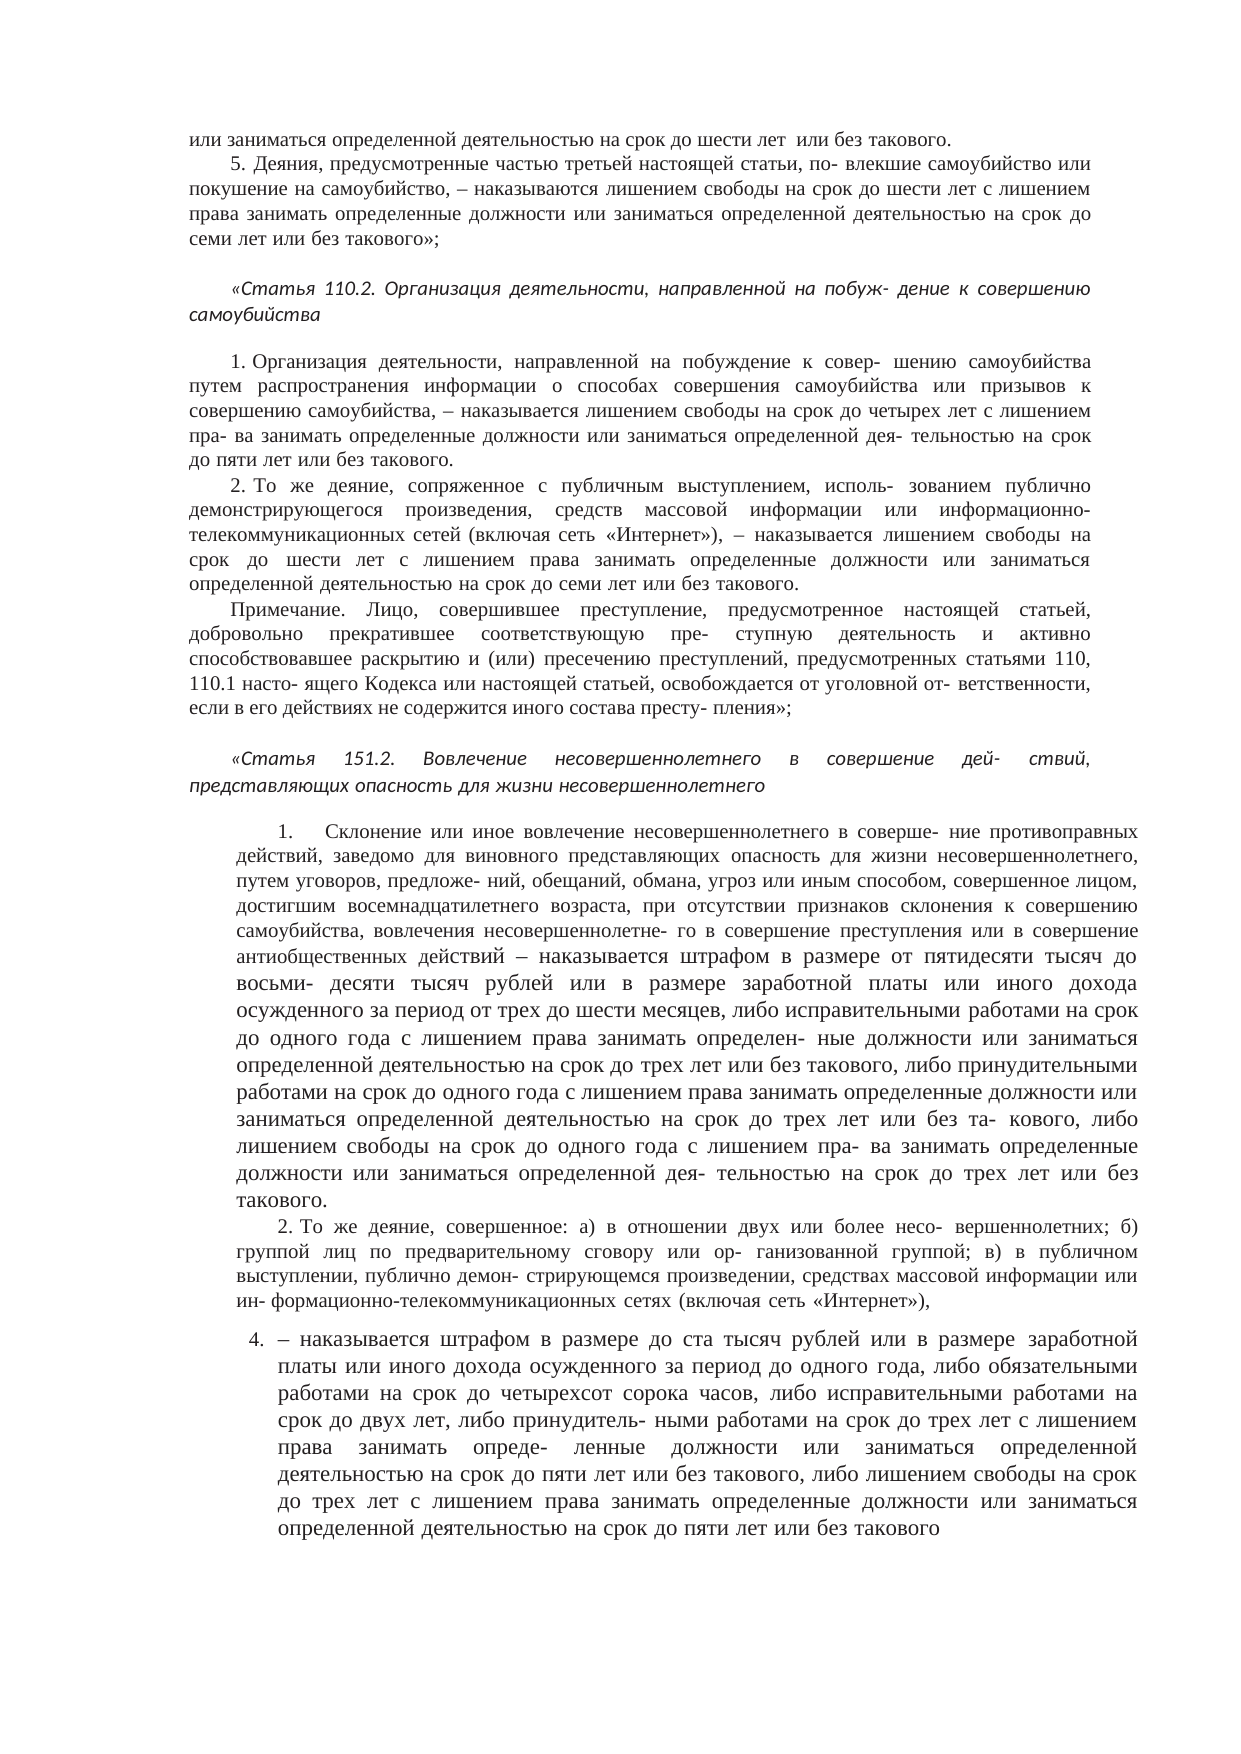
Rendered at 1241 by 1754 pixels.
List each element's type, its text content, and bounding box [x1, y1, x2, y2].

text «Статья 110.2. Организация деятельности, направленной на побуж- дение к совершению самоубийства [189, 276, 1091, 327]
list То же деяние, совершенное: а) в отношении двух или более несо- вершеннолетних; б) группой лиц по предварительному сговору или ор- ганизованной группой; в) в публичном выступлении, публично демон- стрирующемся произведении, средствах массовой информации или ин- формационно-телекоммуникационных сетях (включая сеть «Интернет»), [236, 1214, 1138, 1312]
text Примечание. Лицо, совершившее преступление, предусмотренное настоящей статьей, добровольно прекратившее соответствующую пре- ступную деятельность и активно способствовавшее раскрытию и (или) пресечению преступлений, предусмотренных статьями 110, 110.1 насто- ящего Кодекса или настоящей статьей, освобождается от уголовной от- ветственности, если в его действиях не содержится иного состава престу- пления»; [189, 597, 1091, 719]
text «Статья 151.2. Вовлечение несовершеннолетнего в совершение дей- ствий, представляющих опасность для жизни несовершеннолетнего [189, 746, 1091, 797]
list Деяния, предусмотренные частью третьей настоящей статьи, по- влекшие самоубийство или покушение на самоубийство, – наказываются лишением свободы на срок до шести лет с лишением права занимать определенные должности или заниматься определенной деятельностью на срок до семи лет или без такового»; [189, 151, 1091, 249]
list Организация деятельности, направленной на побуждение к совер- шению самоубийства путем распространения информации о способах совершения самоубийства или призывов к совершению самоубийства, – наказывается лишением свободы на срок до четырех лет с лишением пра- ва занимать определенные должности или заниматься определенной дея- тельностью на срок до пяти лет или без такового. [189, 349, 1091, 471]
text или заниматься определенной деятельностью на срок до шести лет или без такового. [189, 126, 1091, 151]
list Склонение или иное вовлечение несовершеннолетнего в соверше- ние противоправных действий, заведомо для виновного представляющих опасность для жизни несовершеннолетнего, путем уговоров, предложе- ний, обещаний, обмана, угроз или иным способом, совершенное лицом, достигшим восемнадцатилетнего возраста, при отсутствии признаков склонения к совершению самоубийства, вовлечения несовершеннолетне- го в совершение преступления или в совершение антиобщественных действий – наказывается штрафом в размере от пятидесяти тысяч до восьми- десяти тысяч рублей или в размере заработной платы или иного дохода осужденного за период от трех до шести месяцев, либо исправительными работами на срок до одного года с лишением права занимать определен- ные должности или заниматься определенной деятельностью на срок до трех лет или без такового, либо принудительными работами на срок до одного года с лишением права занимать определенные должности или заниматься определенной деятельностью на срок до трех лет или без та- кового, либо лишением свободы на срок до одного года с лишением пра- ва занимать определенные должности или заниматься определенной дея- тельностью на срок до трех лет или без такового. [236, 819, 1138, 1212]
list То же деяние, сопряженное с публичным выступлением, исполь- зованием публично демонстрирующегося произведения, средств массовой информации или информационно-телекоммуникационных сетей (включая сеть «Интернет»), – наказывается лишением свободы на срок до шести лет с лишением права занимать определенные должности или заниматься определенной деятельностью на срок до семи лет или без такового. [189, 473, 1091, 595]
list – наказывается штрафом в размере до ста тысяч рублей или в размере заработной платы или иного дохода осужденного за период до одного года, либо обязательными работами на срок до четырехсот сорока часов, либо исправительными работами на срок до двух лет, либо принудитель- ными работами на срок до трех лет с лишением права занимать опреде- ленные должности или заниматься определенной деятельностью на срок до пяти лет или без такового, либо лишением свободы на срок до трех лет с лишением права занимать определенные должности или заниматься определенной деятельностью на срок до пяти лет или без такового [249, 1325, 1138, 1541]
